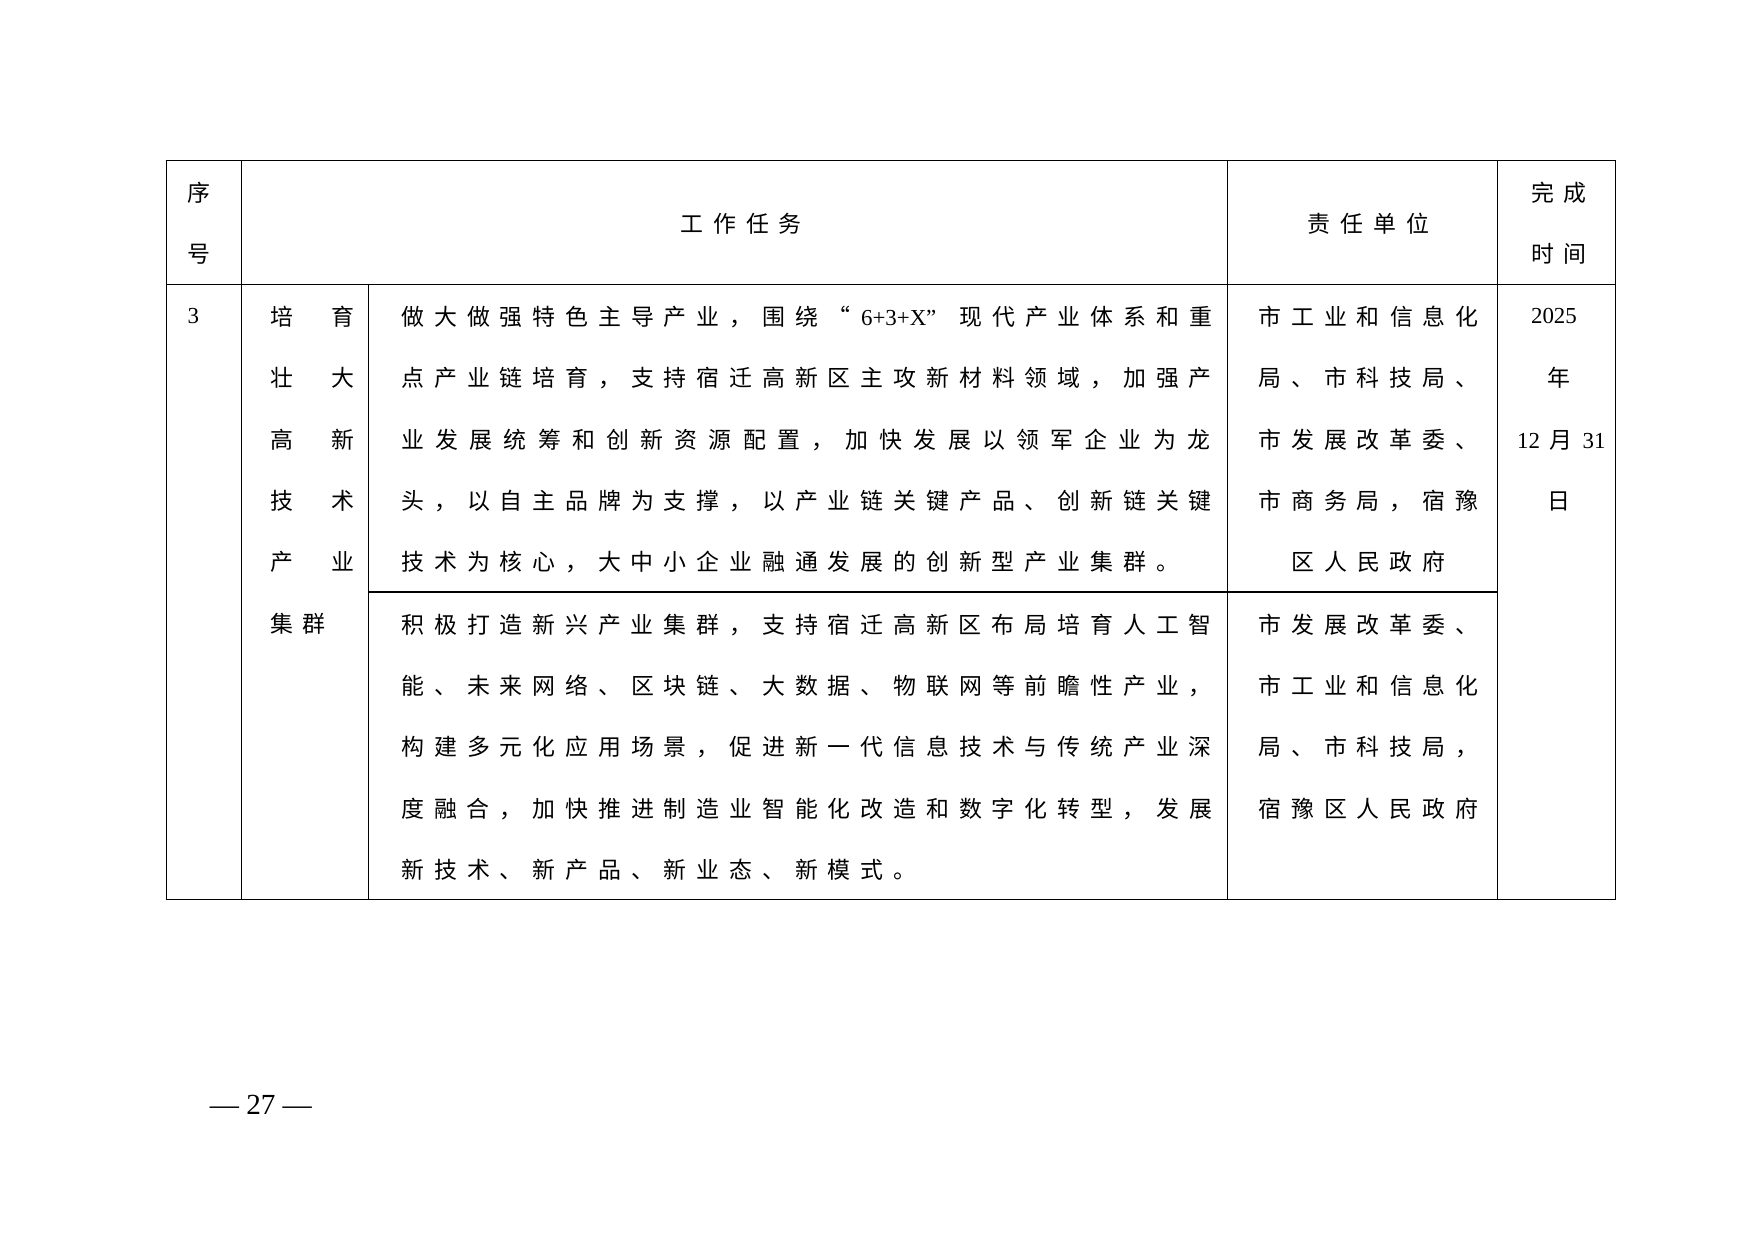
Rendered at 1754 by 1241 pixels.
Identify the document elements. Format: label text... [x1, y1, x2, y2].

table_header 完成时间 [1498, 161, 1615, 284]
table_cell 做大做强特色主导产业，围绕“6+3+X”现代产业体系和重点产业链培育，支持宿迁高新区主攻新材料领域，加强产业发展统筹和创新资源配置，加快发展以领军企业为龙头，以自主品牌为支撑，以产业链关键产品、创新链关键技术为核心，大中小企业融通发展的创新型产业集群。 [369, 285, 1227, 591]
table_cell 积极打造新兴产业集群，支持宿迁高新区布局培育人工智能、未来网络、区块链、大数据、物联网等前瞻性产业，构建多元化应用场景，促进新一代信息技术与传统产业深度融合，加快推进制造业智能化改造和数字化转型，发展新技术、新产品、新业态、新模式。 [369, 593, 1227, 899]
table_header 责任单位 [1228, 161, 1497, 284]
table_cell 市发展改革委、市工业和信息化局、市科技局，宿豫区人民政府 [1228, 593, 1497, 899]
table_cell 市工业和信息化局、市科技局、市发展改革委、市商务局，宿豫区人民政府 [1228, 285, 1497, 591]
table_header 序号 [167, 161, 241, 284]
table_header 工作任务 [242, 161, 1227, 284]
table_cell 2025年 12月31日 [1498, 285, 1615, 899]
table_cell 培育壮大高新技术产业集群 [242, 285, 368, 899]
table_cell 3 [167, 285, 241, 899]
